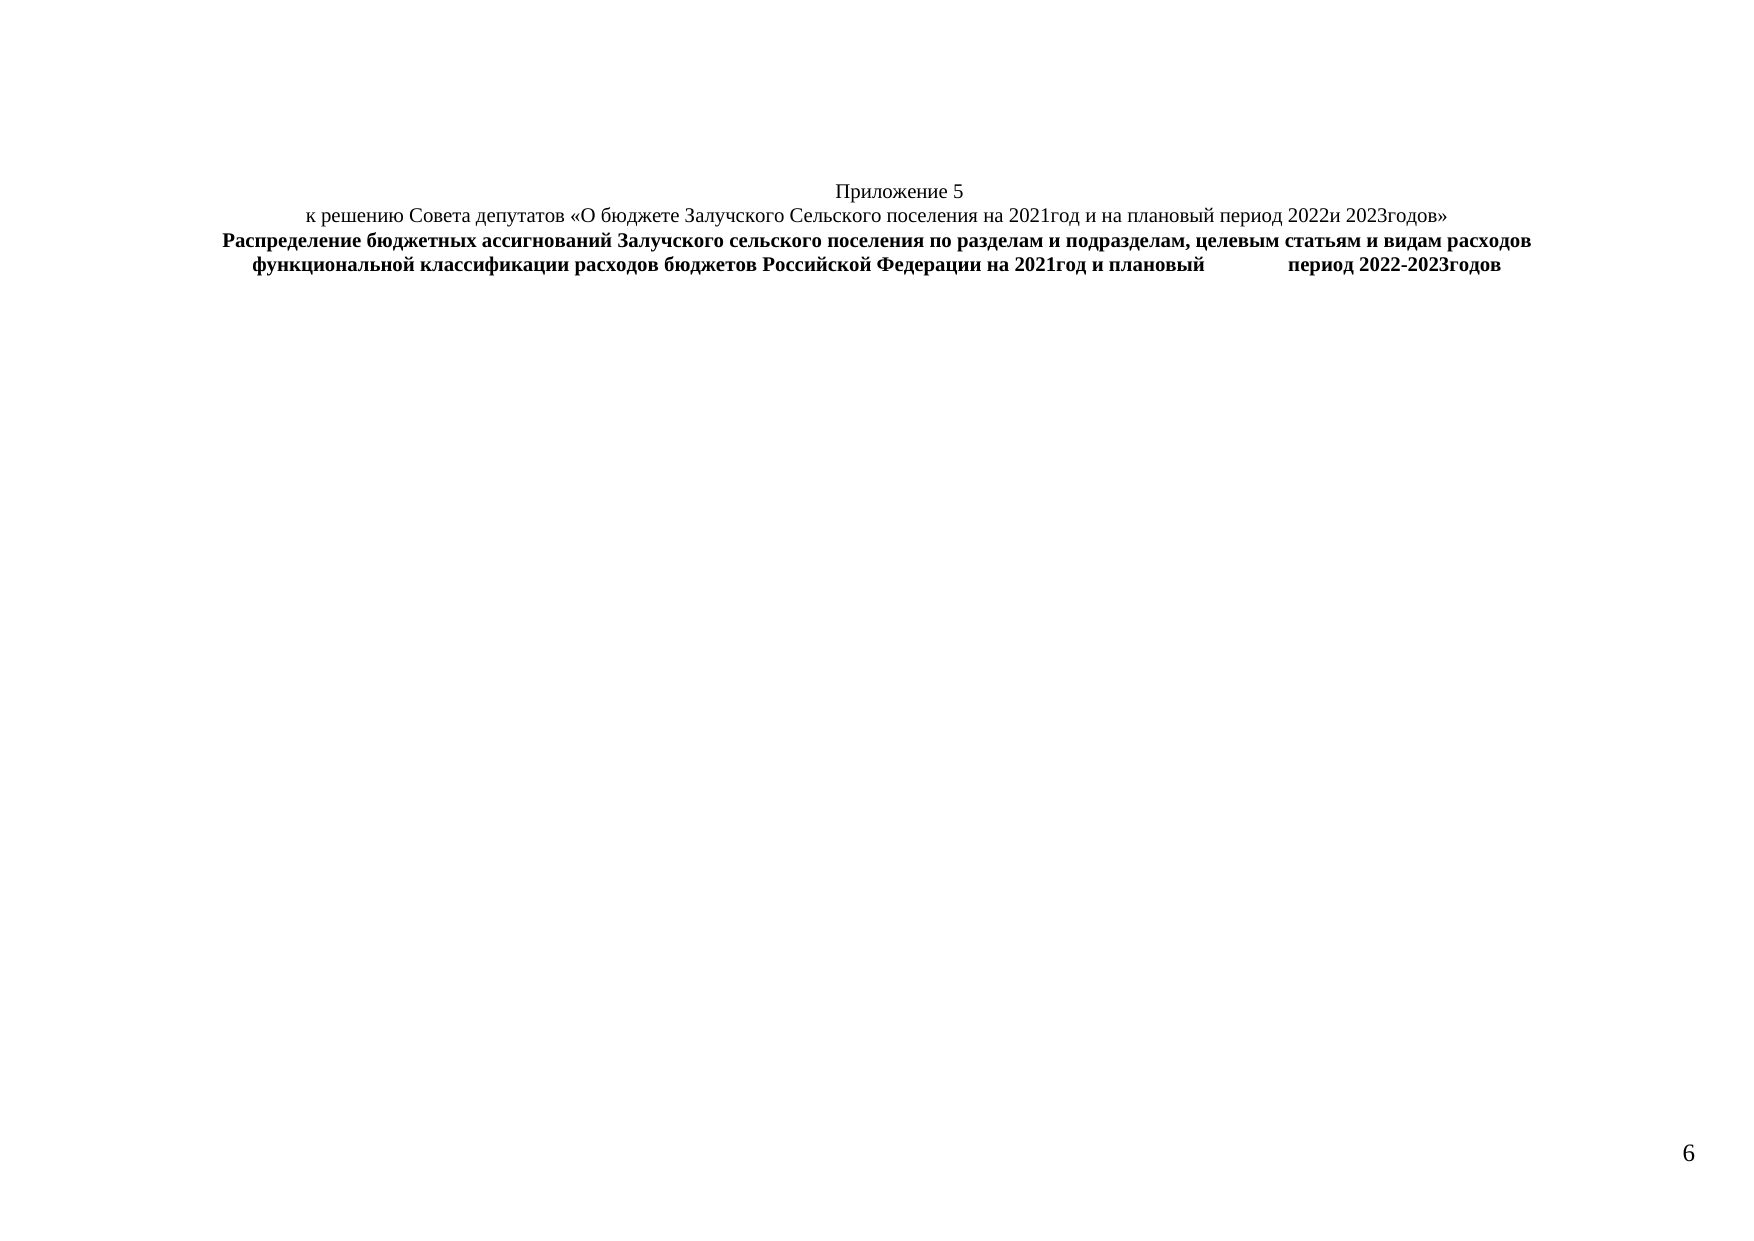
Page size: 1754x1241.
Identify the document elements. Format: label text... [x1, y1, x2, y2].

text Приложение 5 [59, 179, 1695, 203]
text функциональной классификации расходов бюджетов Российской Федерации на 2021год и плановый период 2022-2023годов [59, 252, 1695, 276]
text к решению Совета депутатов «О бюджете Залучского Сельского поселения на 2021год и на плановый период 2022и 2023годов» [59, 203, 1695, 227]
text Распределение бюджетных ассигнований Залучского сельского поселения по разделам и подразделам, целевым статьям и видам расходов [59, 227, 1695, 252]
